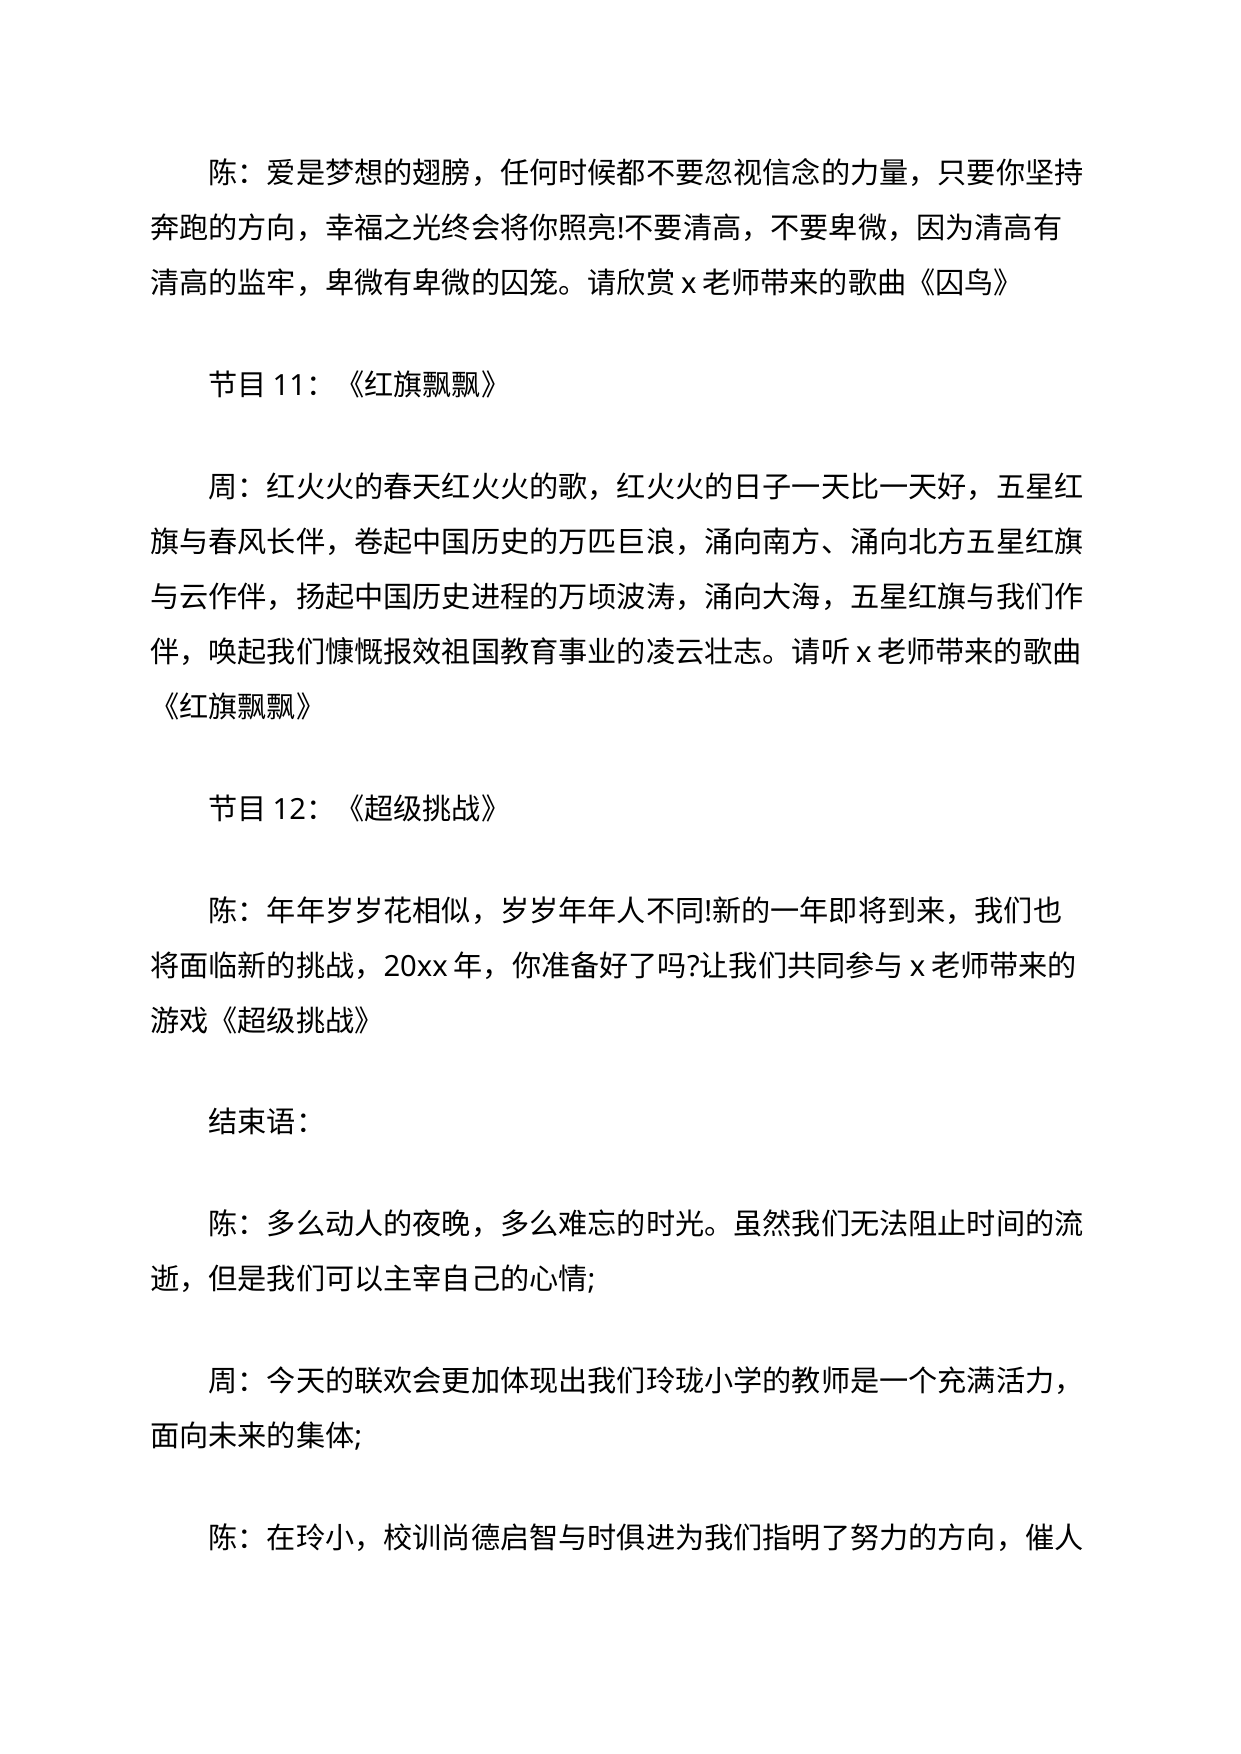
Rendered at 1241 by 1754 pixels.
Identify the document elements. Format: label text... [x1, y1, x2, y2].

text 周：今天的联欢会更加体现出我们玲珑小学的教师是一个充满活力，面向未来的集体; [150, 1358, 1090, 1455]
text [150, 1514, 1090, 1557]
text 结束语： [150, 1099, 1090, 1141]
text 陈：爱是梦想的翅膀，任何时候都不要忽视信念的力量，只要你坚持奔跑的方向，幸福之光终会将你照亮!不要清高，不要卑微，因为清高有清高的监牢，卑微有卑微的囚笼。请欣赏x老师带来的歌曲《囚鸟》 [150, 150, 1090, 302]
text 周：红火火的春天红火火的歌，红火火的日子一天比一天好，五星红旗与春风长伴，卷起中国历史的万匹巨浪，涌向南方、涌向北方五星红旗与云作伴，扬起中国历史进程的万顷波涛，涌向大海，五星红旗与我们作伴，唤起我们慷慨报效祖国教育事业的凌云壮志。请听x老师带来的歌曲《红旗飘飘》 [150, 464, 1090, 726]
text 陈：多么动人的夜晚，多么难忘的时光。虽然我们无法阻止时间的流逝，但是我们可以主宰自己的心情; [150, 1201, 1090, 1298]
text 节目12：《超级挑战》 [150, 785, 1090, 828]
text 陈：年年岁岁花相似，岁岁年年人不同!新的一年即将到来，我们也将面临新的挑战，20xx年，你准备好了吗?让我们共同参与x老师带来的游戏《超级挑战》 [150, 887, 1090, 1039]
text 节目11：《红旗飘飘》 [150, 362, 1090, 404]
